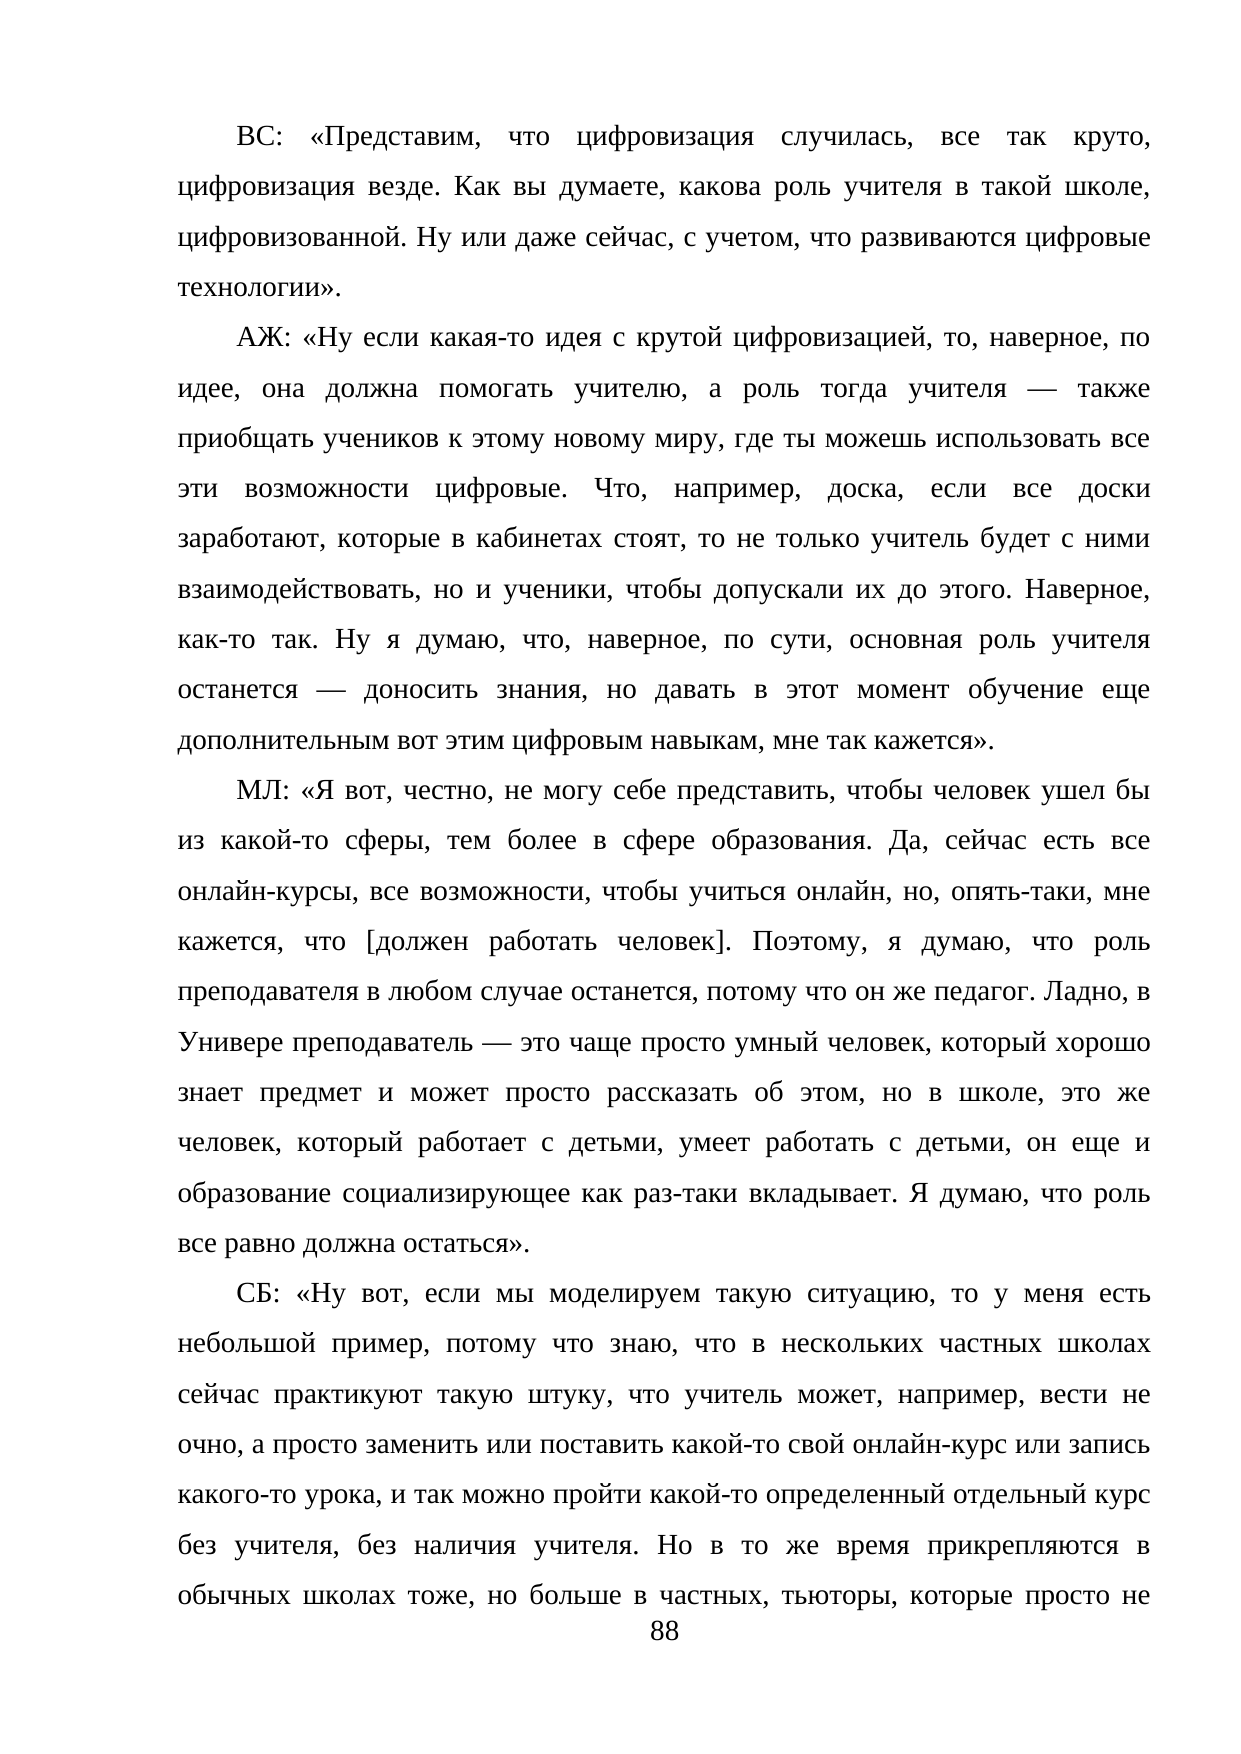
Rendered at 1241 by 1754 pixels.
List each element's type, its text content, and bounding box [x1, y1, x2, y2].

text ВС: «Представим, что цифровизация случилась, все так круто, цифровизация везде. Как вы думаете, какова роль учителя в такой школе, цифровизованной. Ну или даже сейчас, с учетом, что развиваются цифровые технологии». [177, 118, 1152, 303]
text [177, 1275, 1152, 1611]
text АЖ: «Ну если какая-то идея с крутой цифровизацией, то, наверное, по идее, она должна помогать учителю, а роль тогда учителя — также приобщать учеников к этому новому миру, где ты можешь использовать все эти возможности цифровые. Что, например, доска, если все доски заработают, которые в кабинетах стоят, то не только учитель будет с ними взаимодействовать, но и ученики, чтобы допускали их до этого. Наверное, как-то так. Ну я думаю, что, наверное, по сути, основная роль учителя останется — доносить знания, но давать в этот момент обучение еще дополнительным вот этим цифровым навыкам, мне так кажется». [177, 319, 1152, 755]
text МЛ: «Я вот, честно, не могу себе представить, чтобы человек ушел бы из какой-то сферы, тем более в сфере образования. Да, сейчас есть все онлайн-курсы, все возможности, чтобы учиться онлайн, но, опять-таки, мне кажется, что [должен работать человек]. Поэтому, я думаю, что роль преподавателя в любом случае останется, потому что он же педагог. Ладно, в Универе преподаватель — это чаще просто умный человек, который хорошо знает предмет и может просто рассказать об этом, но в школе, это же человек, который работает с детьми, умеет работать с детьми, он еще и образование социализирующее как раз-таки вкладывает. Я думаю, что роль все равно должна остаться». [177, 772, 1152, 1258]
